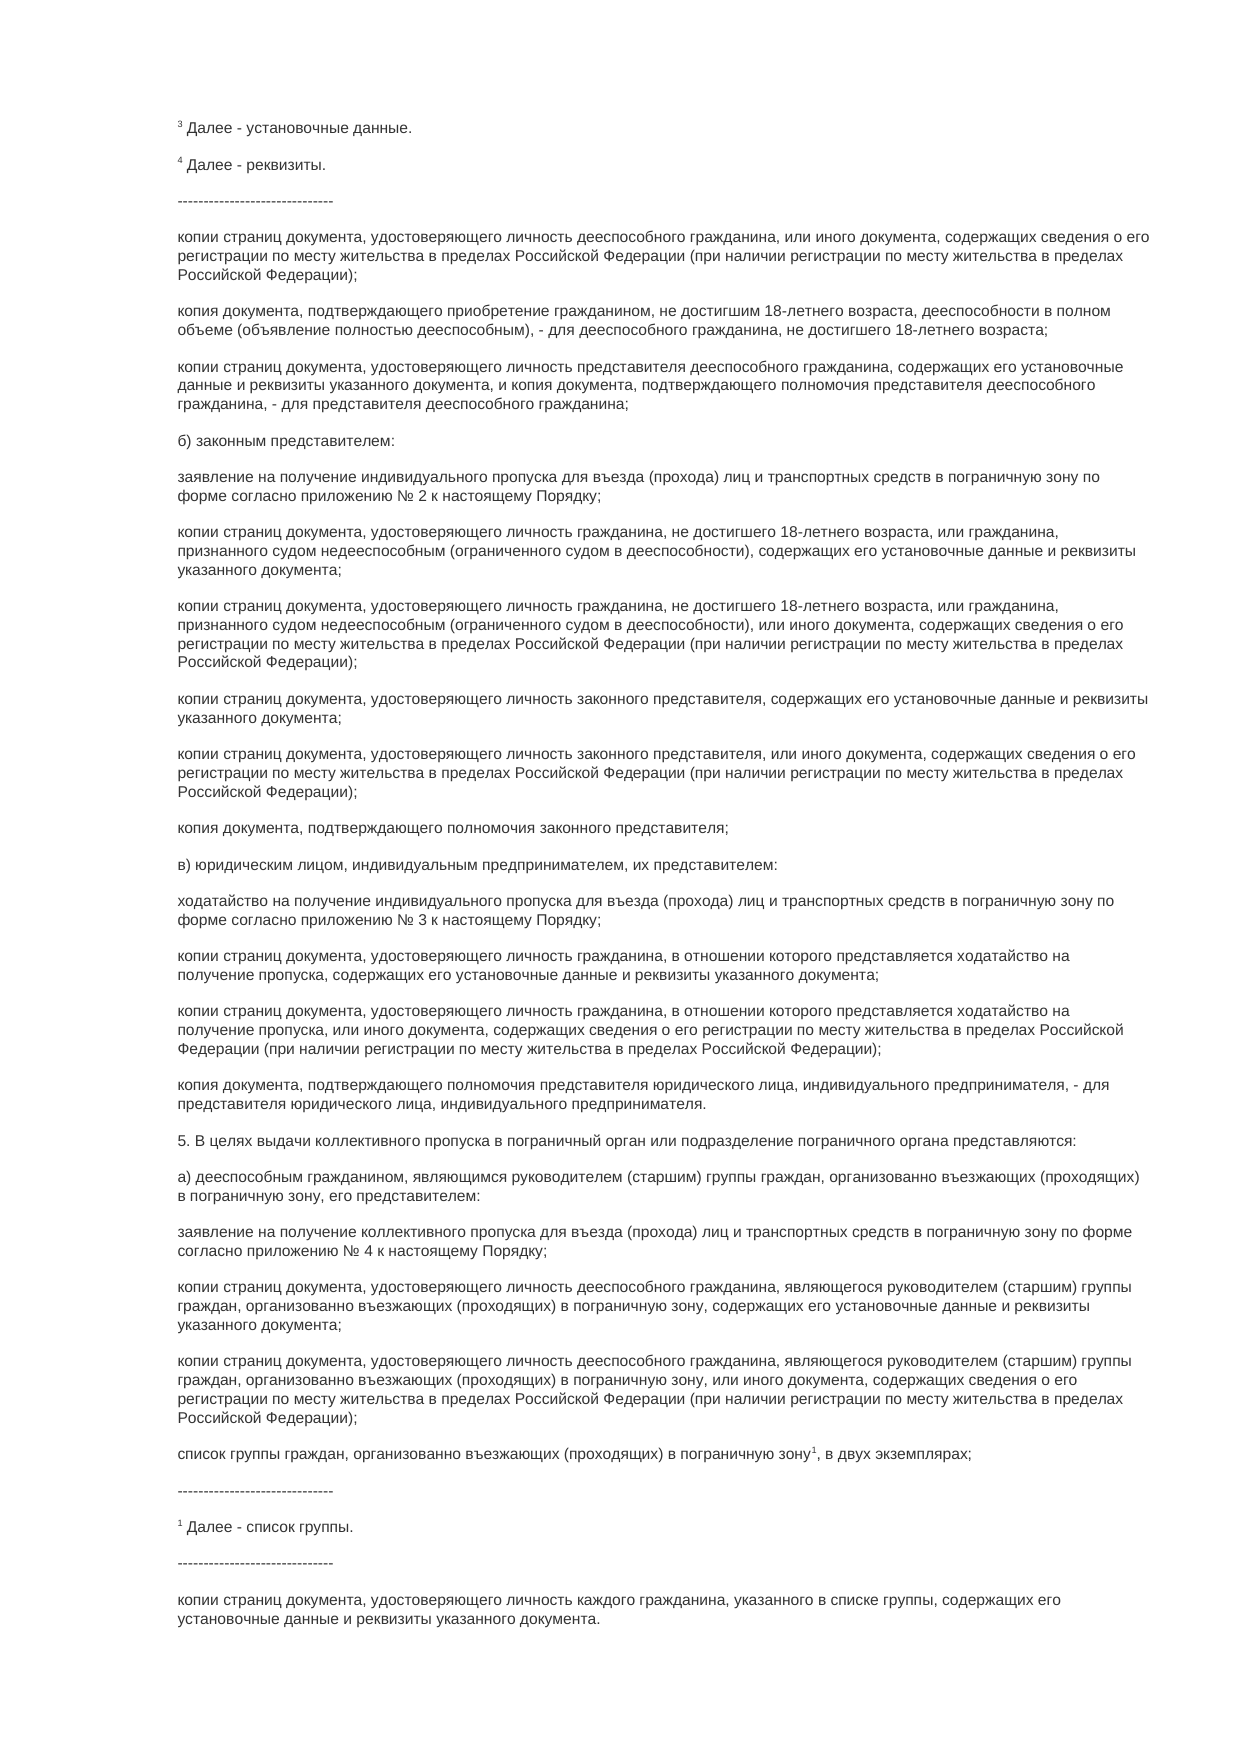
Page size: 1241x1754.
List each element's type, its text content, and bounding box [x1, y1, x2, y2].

text копии страниц документа, удостоверяющего личность дееспособного гражданина, или иного документа, содержащих сведения о его регистрации по месту жительства в пределах Российской Федерации (при наличии регистрации по месту жительства в пределах Российской Федерации); [177, 227, 1152, 284]
text копии страниц документа, удостоверяющего личность гражданина, в отношении которого представляется ходатайство на получение пропуска, или иного документа, содержащих сведения о его регистрации по месту жительства в пределах Российской Федерации (при наличии регистрации по месту жительства в пределах Российской Федерации); [177, 1001, 1152, 1058]
text список группы граждан, организованно въезжающих (проходящих) в пограничную зону1, в двух экземплярах; [177, 1444, 1152, 1463]
text 5. В целях выдачи коллективного пропуска в пограничный орган или подразделение пограничного органа представляются: [177, 1131, 1152, 1149]
text копия документа, подтверждающего полномочия законного представителя; [177, 818, 1152, 837]
text 4 Далее - реквизиты. [177, 154, 1152, 173]
text копии страниц документа, удостоверяющего личность каждого гражданина, указанного в списке группы, содержащих его установочные данные и реквизиты указанного документа. [177, 1590, 1152, 1627]
text копии страниц документа, удостоверяющего личность дееспособного гражданина, являющегося руководителем (старшим) группы граждан, организованно въезжающих (проходящих) в пограничную зону, или иного документа, содержащих сведения о его регистрации по месту жительства в пределах Российской Федерации (при наличии регистрации по месту жительства в пределах Российской Федерации); [177, 1351, 1152, 1426]
text заявление на получение индивидуального пропуска для въезда (прохода) лиц и транспортных средств в пограничную зону по форме согласно приложению № 2 к настоящему Порядку; [177, 467, 1152, 504]
text копии страниц документа, удостоверяющего личность представителя дееспособного гражданина, содержащих его установочные данные и реквизиты указанного документа, и копия документа, подтверждающего полномочия представителя дееспособного гражданина, - для представителя дееспособного гражданина; [177, 357, 1152, 413]
text ------------------------------ [177, 1481, 1152, 1499]
text 3 Далее - установочные данные. [177, 118, 1152, 137]
text копии страниц документа, удостоверяющего личность законного представителя, содержащих его установочные данные и реквизиты указанного документа; [177, 689, 1152, 726]
text б) законным представителем: [177, 431, 1152, 449]
text копии страниц документа, удостоверяющего личность гражданина, не достигшего 18-летнего возраста, или гражданина, признанного судом недееспособным (ограниченного судом в дееспособности), или иного документа, содержащих сведения о его регистрации по месту жительства в пределах Российской Федерации (при наличии регистрации по месту жительства в пределах Российской Федерации); [177, 596, 1152, 671]
text а) дееспособным гражданином, являющимся руководителем (старшим) группы граждан, организованно въезжающих (проходящих) в пограничную зону, его представителем: [177, 1167, 1152, 1204]
text копии страниц документа, удостоверяющего личность гражданина, не достигшего 18-летнего возраста, или гражданина, признанного судом недееспособным (ограниченного судом в дееспособности), содержащих его установочные данные и реквизиты указанного документа; [177, 522, 1152, 578]
text копия документа, подтверждающего полномочия представителя юридического лица, индивидуального предпринимателя, - для представителя юридического лица, индивидуального предпринимателя. [177, 1075, 1152, 1113]
text заявление на получение коллективного пропуска для въезда (прохода) лиц и транспортных средств в пограничную зону по форме согласно приложению № 4 к настоящему Порядку; [177, 1222, 1152, 1260]
text копии страниц документа, удостоверяющего личность дееспособного гражданина, являющегося руководителем (старшим) группы граждан, организованно въезжающих (проходящих) в пограничную зону, содержащих его установочные данные и реквизиты указанного документа; [177, 1277, 1152, 1334]
text копии страниц документа, удостоверяющего личность законного представителя, или иного документа, содержащих сведения о его регистрации по месту жительства в пределах Российской Федерации (при наличии регистрации по месту жительства в пределах Российской Федерации); [177, 744, 1152, 800]
text 1 Далее - список группы. [177, 1517, 1152, 1536]
text копии страниц документа, удостоверяющего личность гражданина, в отношении которого представляется ходатайство на получение пропуска, содержащих его установочные данные и реквизиты указанного документа; [177, 946, 1152, 984]
text в) юридическим лицом, индивидуальным предпринимателем, их представителем: [177, 854, 1152, 873]
text ------------------------------ [177, 191, 1152, 210]
text ходатайство на получение индивидуального пропуска для въезда (прохода) лиц и транспортных средств в пограничную зону по форме согласно приложению № 3 к настоящему Порядку; [177, 891, 1152, 928]
text копия документа, подтверждающего приобретение гражданином, не достигшим 18-летнего возраста, дееспособности в полном объеме (объявление полностью дееспособным), - для дееспособного гражданина, не достигшего 18-летнего возраста; [177, 301, 1152, 339]
text ------------------------------ [177, 1553, 1152, 1572]
